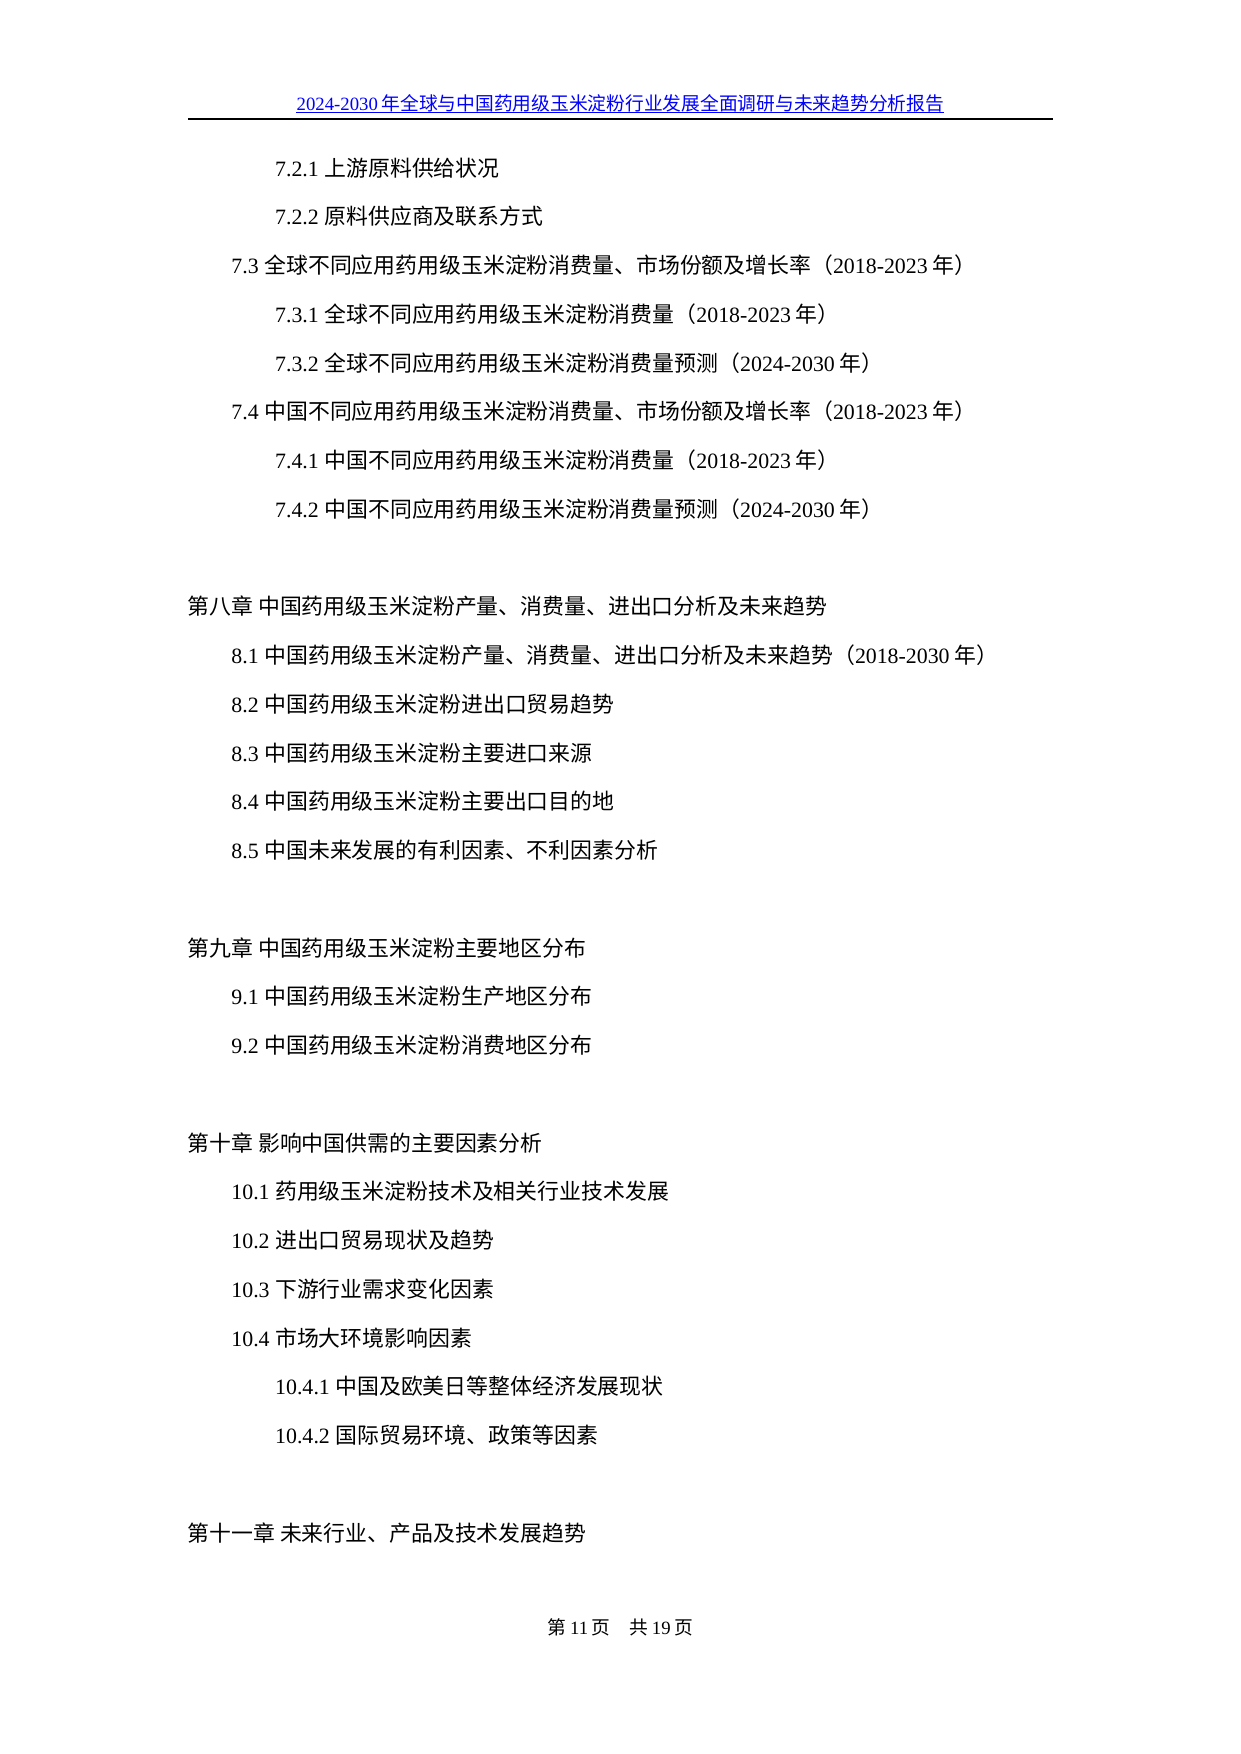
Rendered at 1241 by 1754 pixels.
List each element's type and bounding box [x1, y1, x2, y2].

text [187, 150, 1053, 1548]
